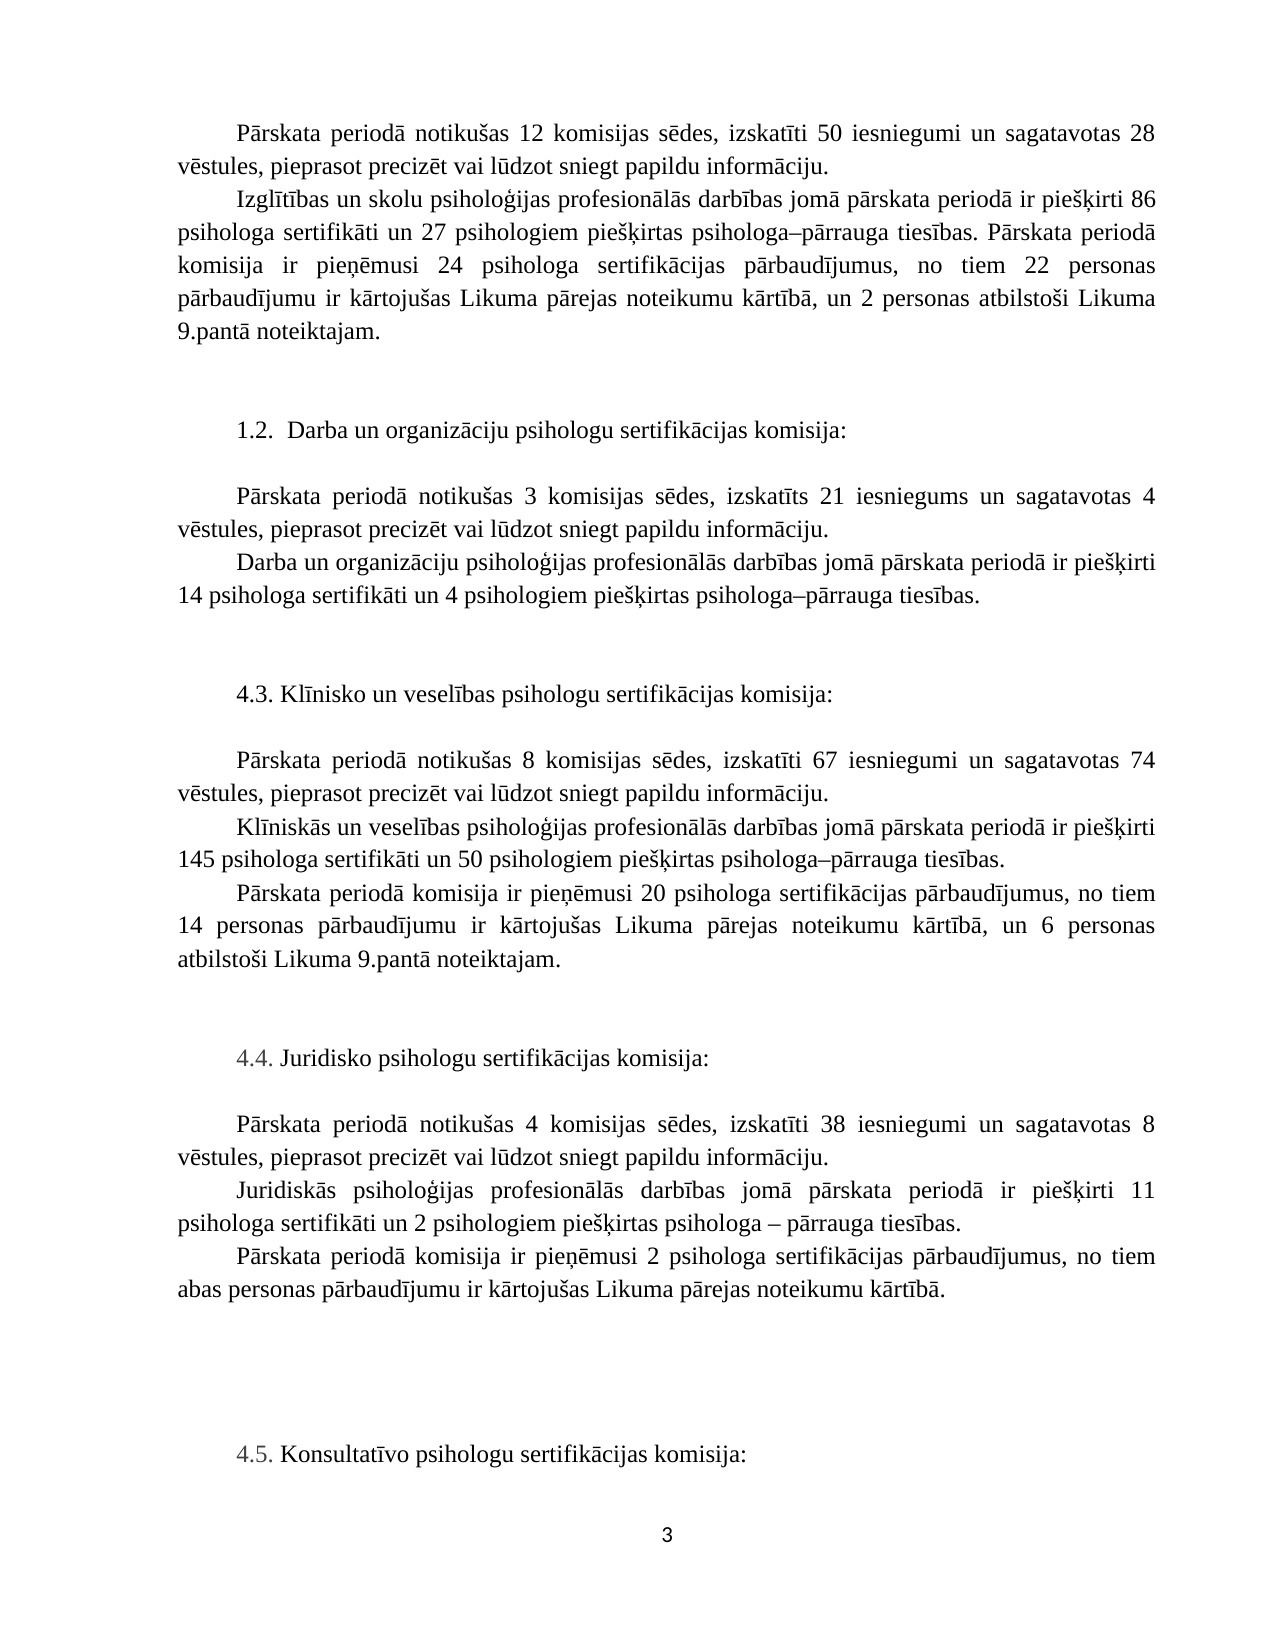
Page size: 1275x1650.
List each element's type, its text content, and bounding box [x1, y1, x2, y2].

list Pārskata periodā komisija ir pieņēmusi 2 psihologa sertifikācijas pārbaudījumus, no tiem abas personas pārbaudījumu ir kārtojušas Likuma pārejas noteikumu kārtībā. [177, 1241, 1157, 1303]
list Pārskata periodā notikušas 8 komisijas sēdes, izskatīti 67 iesniegumi un sagatavotas 74 vēstules, pieprasot precizēt vai lūdzot sniegt papildu informāciju. [177, 746, 1157, 807]
list Darba un organizāciju psihologu sertifikācijas komisija: [177, 415, 1157, 444]
text 4.3. Klīnisko un veselības psihologu sertifikācijas komisija: [177, 679, 1157, 708]
list 4.5. Konsultatīvo psihologu sertifikācijas komisija: [177, 1439, 1157, 1468]
text Pārskata periodā notikušas 3 komisijas sēdes, izskatīts 21 iesniegums un sagatavotas 4 vēstules, pieprasot precizēt vai lūdzot sniegt papildu informāciju. [177, 481, 1157, 543]
list Klīniskās un veselības psiholoģijas profesionālās darbības jomā pārskata periodā ir piešķirti 145 psihologa sertifikāti un 50 psihologiem piešķirtas psihologa–pārrauga tiesības. [177, 812, 1157, 873]
text Pārskata periodā notikušas 12 komisijas sēdes, izskatīti 50 iesniegumi un sagatavotas 28 vēstules, pieprasot precizēt vai lūdzot sniegt papildu informāciju. [177, 118, 1157, 180]
list Darba un organizāciju psiholoģijas profesionālās darbības jomā pārskata periodā ir piešķirti 14 psihologa sertifikāti un 4 psihologiem piešķirtas psihologa–pārrauga tiesības. [177, 547, 1157, 609]
text 4.4. Juridisko psihologu sertifikācijas komisija: [177, 1043, 1157, 1071]
text Juridiskās psiholoģijas profesionālās darbības jomā pārskata periodā ir piešķirti 11 psihologa sertifikāti un 2 psihologiem piešķirtas psihologa – pārrauga tiesības. [177, 1175, 1157, 1237]
list Izglītības un skolu psiholoģijas profesionālās darbības jomā pārskata periodā ir piešķirti 86 psihologa sertifikāti un 27 psihologiem piešķirtas psihologa–pārrauga tiesības. Pārskata periodā komisija ir pieņēmusi 24 psihologa sertifikācijas pārbaudījumus, no tiem 22 personas pārbaudījumu ir kārtojušas Likuma pārejas noteikumu kārtībā, un 2 personas atbilstoši Likuma 9.pantā noteiktajam. [177, 184, 1157, 345]
text Pārskata periodā notikušas 4 komisijas sēdes, izskatīti 38 iesniegumi un sagatavotas 8 vēstules, pieprasot precizēt vai lūdzot sniegt papildu informāciju. [177, 1109, 1157, 1171]
list Pārskata periodā komisija ir pieņēmusi 20 psihologa sertifikācijas pārbaudījumus, no tiem 14 personas pārbaudījumu ir kārtojušas Likuma pārejas noteikumu kārtībā, un 6 personas atbilstoši Likuma 9.pantā noteiktajam. [177, 878, 1157, 972]
